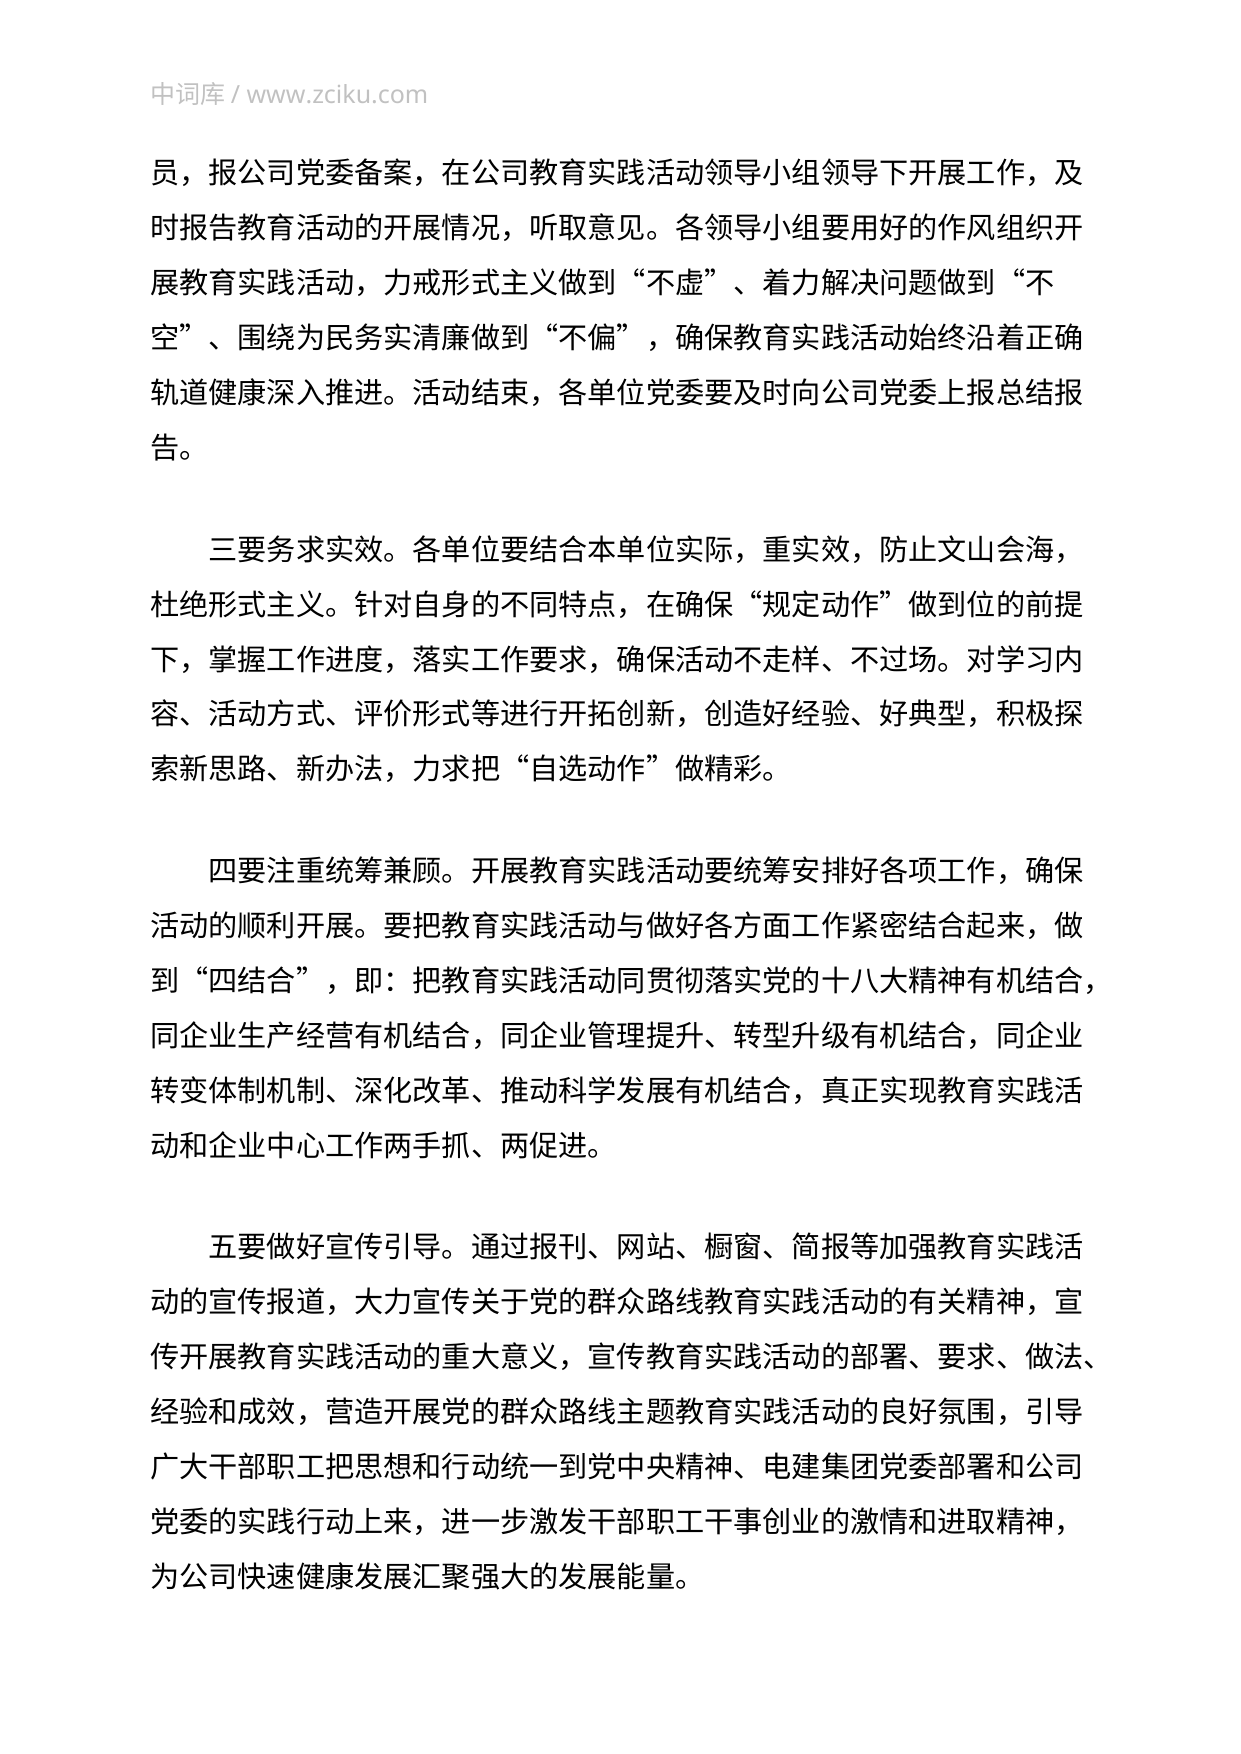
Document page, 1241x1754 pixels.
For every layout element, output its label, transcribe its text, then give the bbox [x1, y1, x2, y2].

text 四要注重统筹兼顾。开展教育实践活动要统筹安排好各项工作，确保活动的顺利开展。要把教育实践活动与做好各方面工作紧密结合起来，做到“四结合”，即：把教育实践活动同贯彻落实党的十八大精神有机结合，同企业生产经营有机结合，同企业管理提升、转型升级有机结合，同企业转变体制机制、深化改革、推动科学发展有机结合，真正实现教育实践活动和企业中心工作两手抓、两促进。 [150, 848, 1090, 1164]
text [150, 150, 1090, 467]
text 五要做好宣传引导。通过报刊、网站、橱窗、简报等加强教育实践活动的宣传报道，大力宣传关于党的群众路线教育实践活动的有关精神，宣传开展教育实践活动的重大意义，宣传教育实践活动的部署、要求、做法、经验和成效，营造开展党的群众路线主题教育实践活动的良好氛围，引导广大干部职工把思想和行动统一到党中央精神、电建集团党委部署和公司党委的实践行动上来，进一步激发干部职工干事创业的激情和进取精神，为公司快速健康发展汇聚强大的发展能量。 [150, 1224, 1090, 1596]
text 三要务求实效。各单位要结合本单位实际，重实效，防止文山会海，杜绝形式主义。针对自身的不同特点，在确保“规定动作”做到位的前提下，掌握工作进度，落实工作要求，确保活动不走样、不过场。对学习内容、活动方式、评价形式等进行开拓创新，创造好经验、好典型，积极探索新思路、新办法，力求把“自选动作”做精彩。 [150, 526, 1090, 788]
